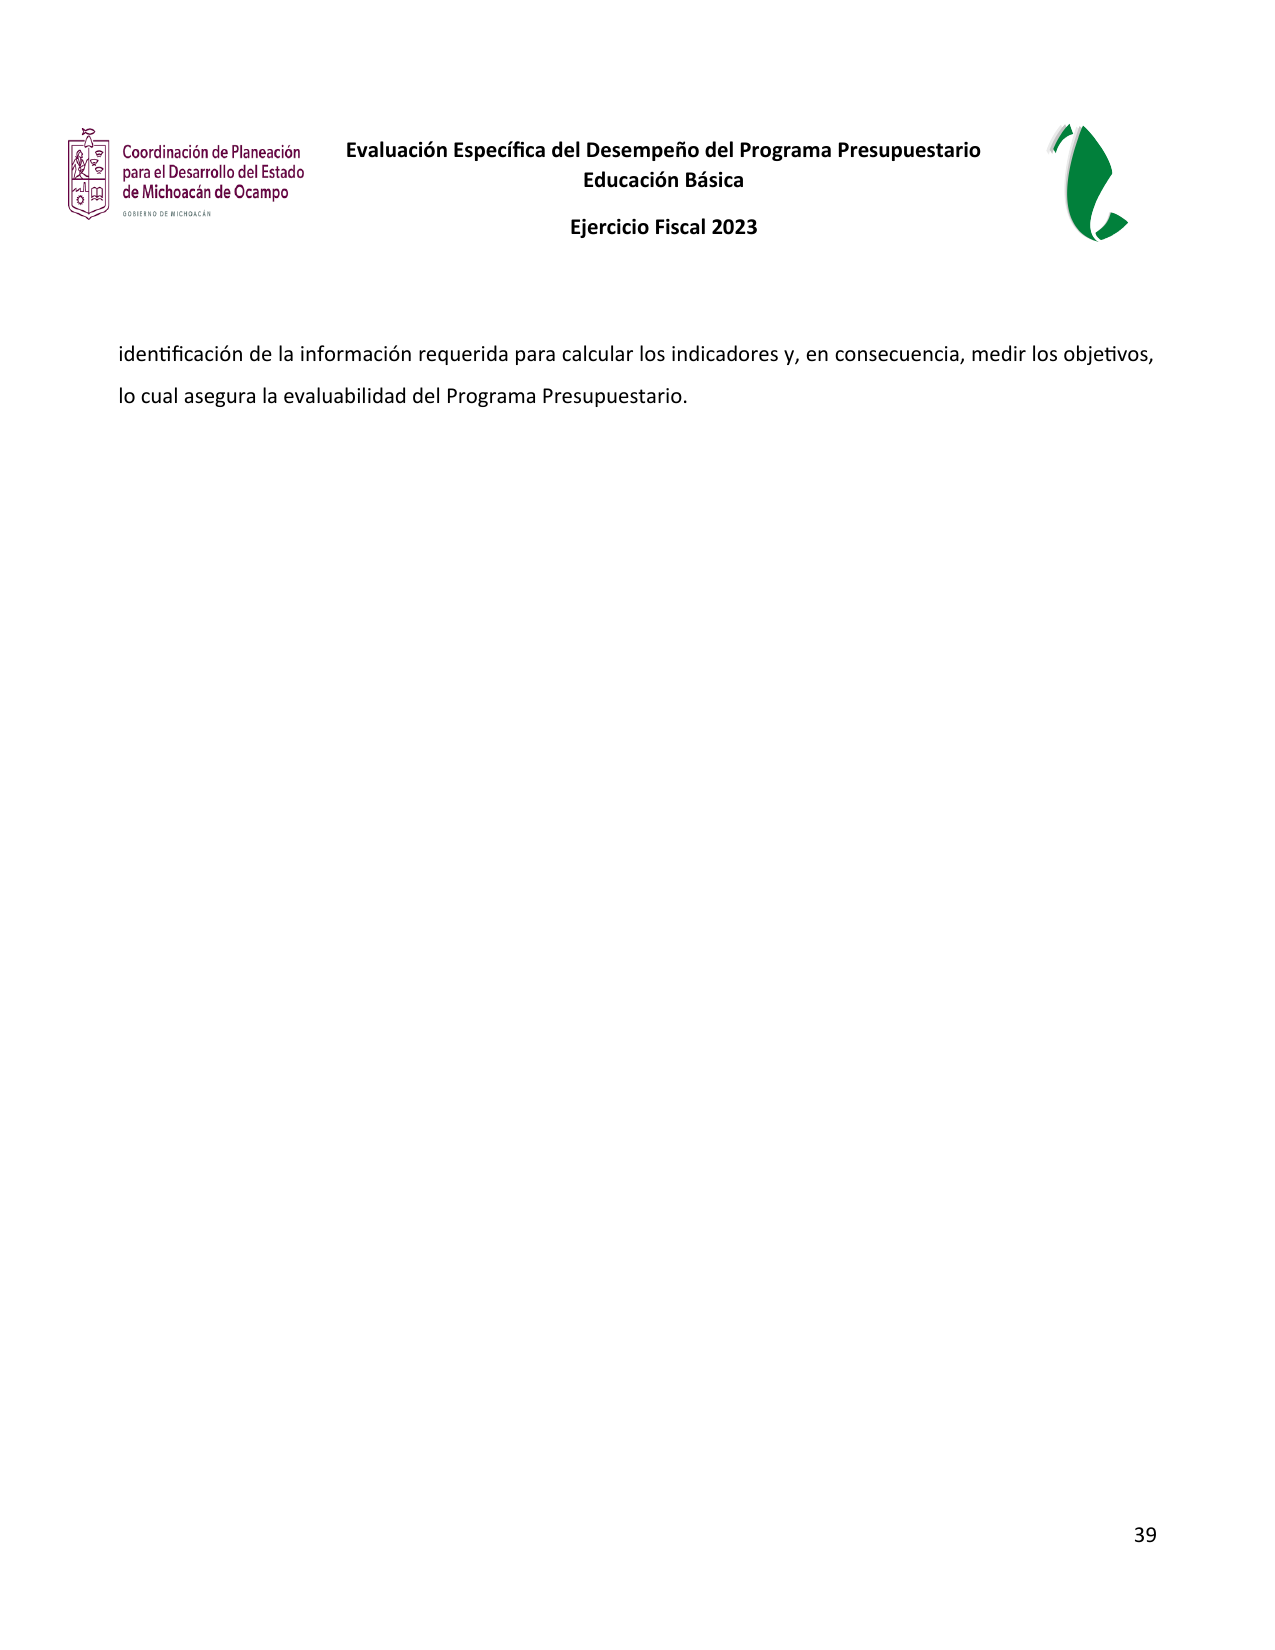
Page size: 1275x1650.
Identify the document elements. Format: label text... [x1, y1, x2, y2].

picture [68, 128, 305, 220]
picture [1045, 122, 1130, 244]
